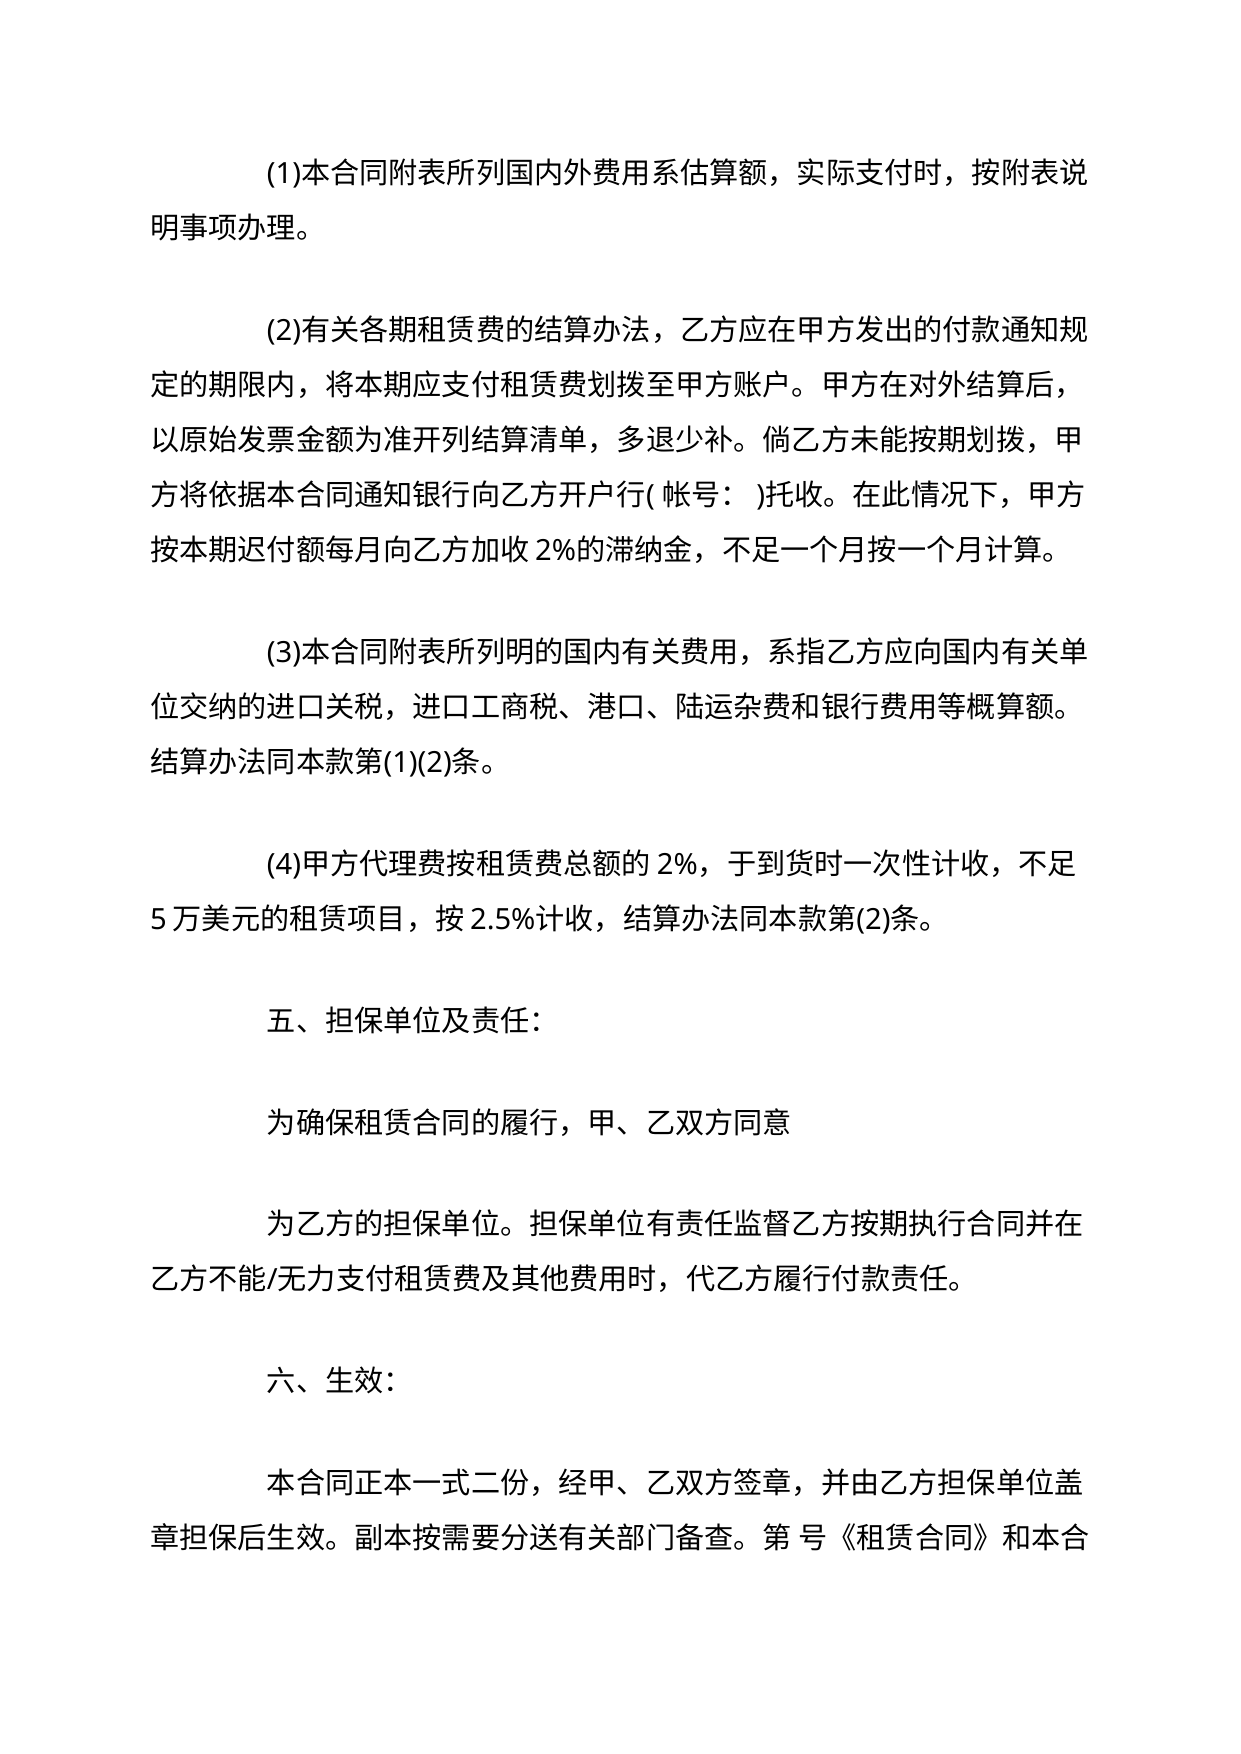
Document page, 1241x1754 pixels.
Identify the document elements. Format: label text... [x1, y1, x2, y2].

text 为确保租赁合同的履行，甲、乙双方同意 [150, 1099, 1090, 1141]
text 为乙方的担保单位。担保单位有责任监督乙方按期执行合同并在乙方不能/无力支付租赁费及其他费用时，代乙方履行付款责任。 [150, 1201, 1090, 1298]
text (4)甲方代理费按租赁费总额的2%，于到货时一次性计收，不足5万美元的租赁项目，按2.5%计收，结算办法同本款第(2)条。 [150, 840, 1090, 938]
text (1)本合同附表所列国内外费用系估算额，实际支付时，按附表说明事项办理。 [150, 150, 1090, 247]
text 五、担保单位及责任： [150, 997, 1090, 1040]
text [150, 1459, 1090, 1557]
text (2)有关各期租赁费的结算办法，乙方应在甲方发出的付款通知规定的期限内，将本期应支付租赁费划拨至甲方账户。甲方在对外结算后，以原始发票金额为准开列结算清单，多退少补。倘乙方未能按期划拨，甲方将依据本合同通知银行向乙方开户行( 帐号： )托收。在此情况下，甲方按本期迟付额每月向乙方加收2%的滞纳金，不足一个月按一个月计算。 [150, 307, 1090, 569]
text (3)本合同附表所列明的国内有关费用，系指乙方应向国内有关单位交纳的进口关税，进口工商税、港口、陆运杂费和银行费用等概算额。结算办法同本款第(1)(2)条。 [150, 628, 1090, 781]
text 六、生效： [150, 1358, 1090, 1400]
